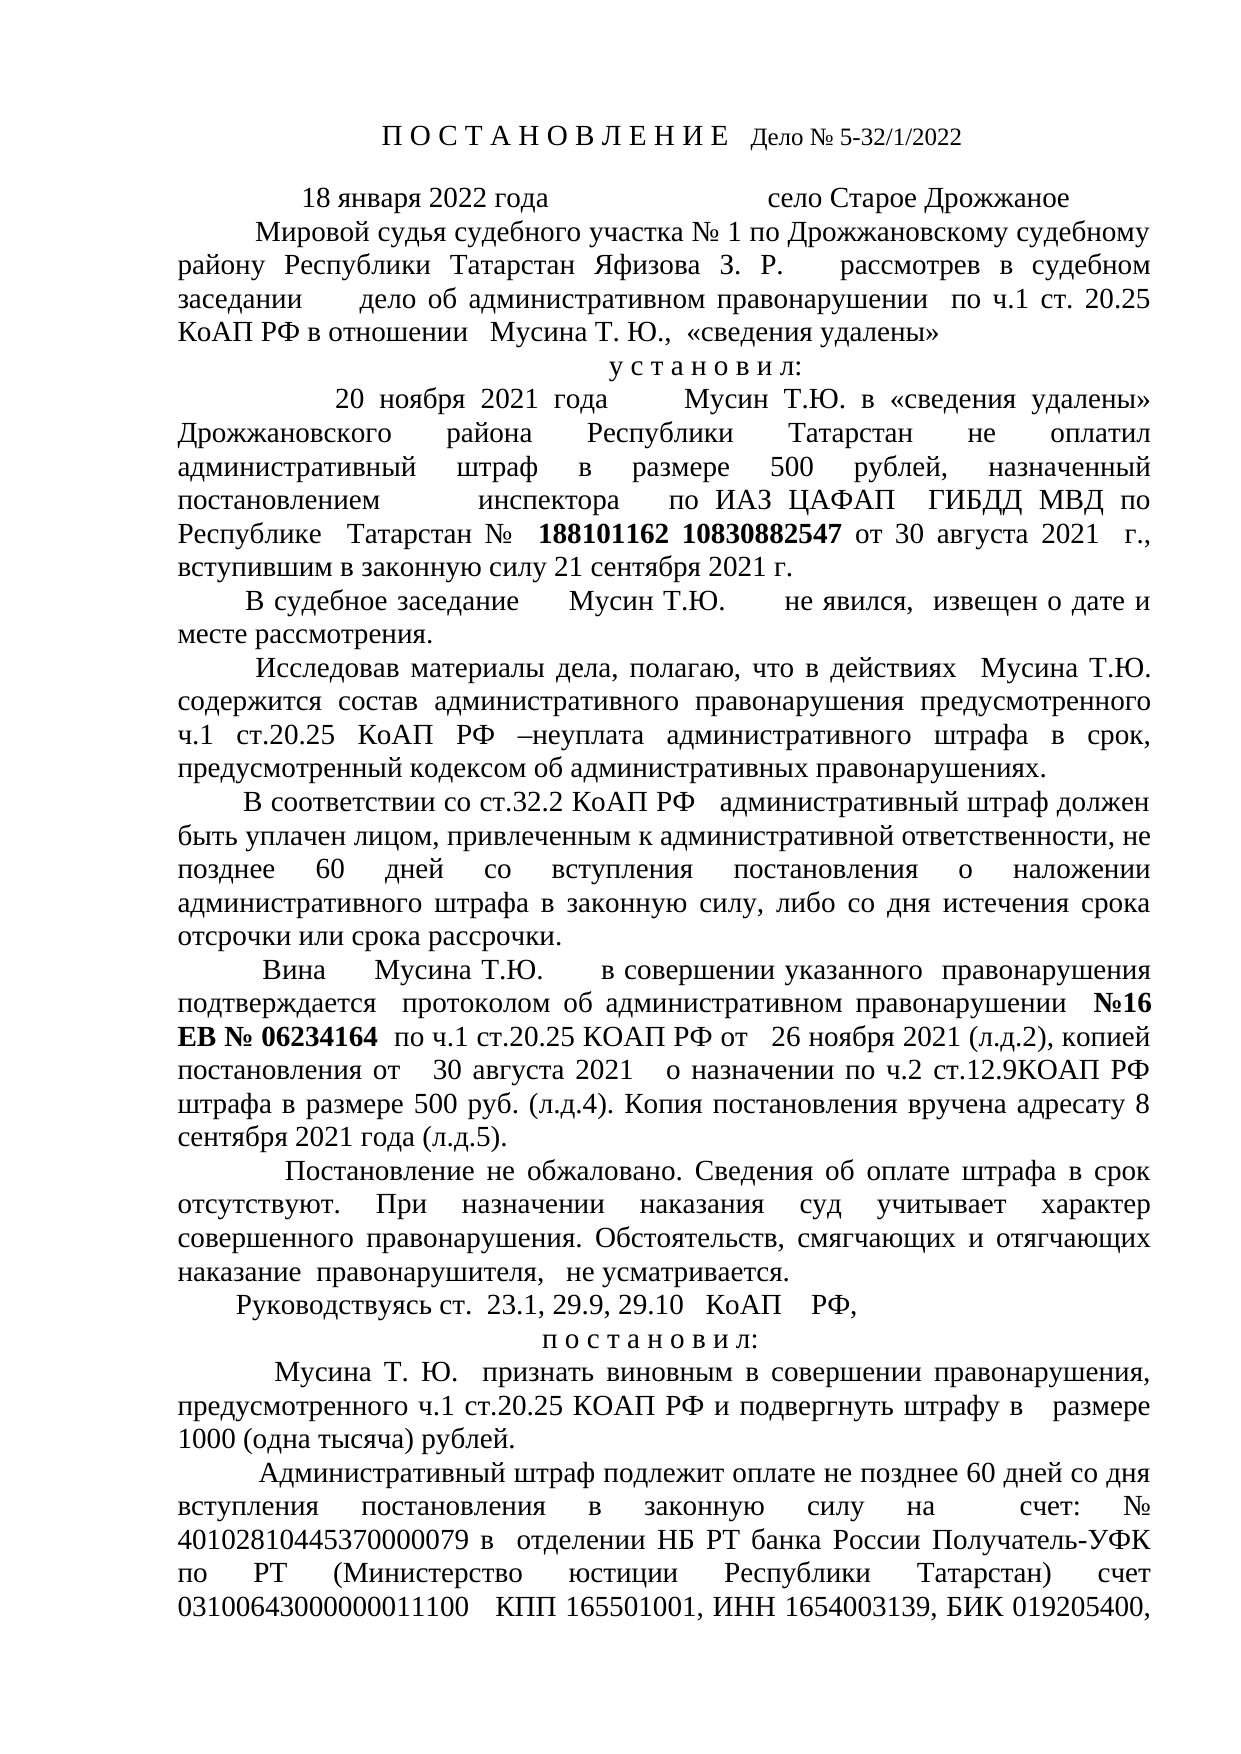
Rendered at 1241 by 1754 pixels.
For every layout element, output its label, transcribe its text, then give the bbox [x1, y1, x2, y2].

text у с т а н о в и л: [177, 348, 1152, 382]
text Мусина Т. Ю. признать виновным в совершении правонарушения, предусмотренного ч.1 ст.20.25 КОАП РФ и подвергнуть штрафу в размере 1000 (одна тысяча) рублей. [177, 1354, 1152, 1455]
text Вина Мусина Т.Ю. в совершении указанного правонарушения подтверждается протоколом об административном правонарушении №16 ЕВ № 06234164 по ч.1 ст.20.25 КОАП РФ от 26 ноября 2021 (л.д.2), копией постановления от 30 августа 2021 о назначении по ч.2 ст.12.9КОАП РФ штрафа в размере 500 руб. (л.д.4). Копия постановления вручена адресату 8 сентября 2021 года (л.д.5). [177, 952, 1152, 1153]
text П О С Т А Н О В Л Е Н И Е Дело № 5-32/1/2022 [177, 118, 1152, 152]
text В судебное заседание Мусин Т.Ю. не явился, извещен о дате и месте рассмотрения. [177, 583, 1152, 650]
text п о с т а н о в и л: [177, 1321, 1152, 1354]
text 18 января 2022 года село Старое Дрожжаное [177, 180, 1152, 214]
text Постановление не обжаловано. Сведения об оплате штрафа в срок отсутствуют. При назначении наказания суд учитывает характер совершенного правонарушения. Обстоятельств, смягчающих и отягчающих наказание правонарушителя, не усматривается. [177, 1153, 1152, 1287]
text Руководствуясь ст. 23.1, 29.9, 29.10 КоАП РФ, [177, 1287, 1152, 1321]
text 20 ноября 2021 года Мусин Т.Ю. в «сведения удалены» Дрожжановского района Республики Татарстан не оплатил административный штраф в размере 500 рублей, назначенный постановлением инспектора по ИАЗ ЦАФАП ГИБДД МВД по Республике Татарстан № 188101162 10830882547 от 30 августа 2021 г., вступившим в законную силу 21 сентября 2021 г. [177, 382, 1152, 583]
text В соответствии со ст.32.2 КоАП РФ административный штраф должен быть уплачен лицом, привлеченным к административной ответственности, не позднее 60 дней со вступления постановления о наложении административного штрафа в законную силу, либо со дня истечения срока отсрочки или срока рассрочки. [177, 784, 1152, 952]
text Исследовав материалы дела, полагаю, что в действиях Мусина Т.Ю. содержится состав административного правонарушения предусмотренного ч.1 ст.20.25 КоАП РФ –неуплата административного штрафа в срок, предусмотренный кодексом об административных правонарушениях. [177, 650, 1152, 784]
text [177, 1455, 1152, 1623]
text Мировой судья судебного участка № 1 по Дрожжановскому судебному району Республики Татарстан Яфизова З. Р. рассмотрев в судебном заседании дело об административном правонарушении по ч.1 ст. 20.25 КоАП РФ в отношении Мусина Т. Ю., «сведения удалены» [177, 214, 1152, 348]
